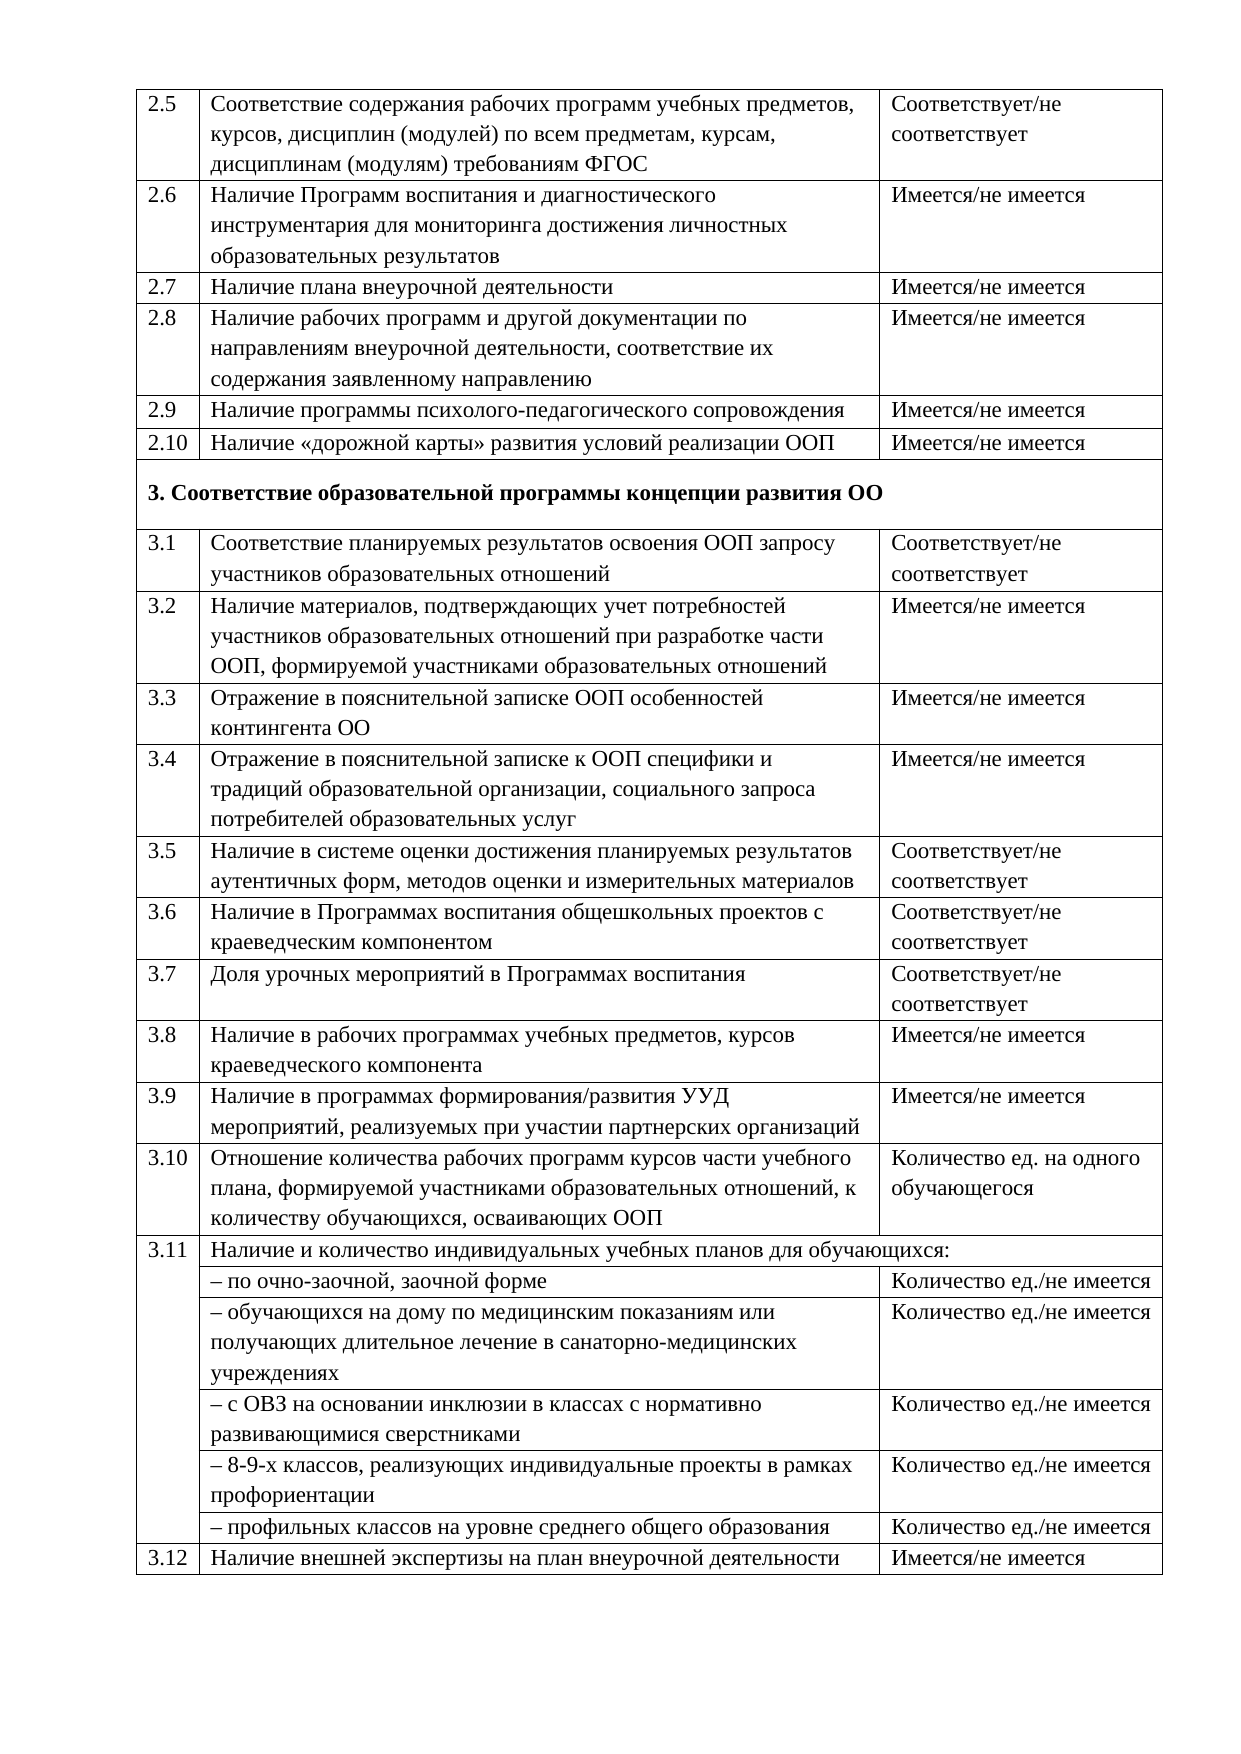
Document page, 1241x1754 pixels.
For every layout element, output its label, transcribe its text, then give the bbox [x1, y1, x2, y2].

table_cell Наличие программы психолого-педагогического сопровождения [200, 396, 879, 427]
table_cell Наличие в программах формирования/развития УУД мероприятий, реализуемых при участии партнерских организаций [200, 1083, 879, 1143]
table_cell 3.11 [137, 1236, 199, 1543]
table_cell Имеется/не имеется [880, 396, 1162, 427]
table_cell Соответствует/не соответствует [880, 90, 1162, 180]
table_cell Наличие «дорожной карты» развития условий реализации ООП [200, 429, 879, 459]
table_cell 2.5 [137, 90, 199, 180]
table_cell Соответствие содержания рабочих программ учебных предметов, курсов, дисциплин (модулей) по всем предметам, курсам, дисциплинам (модулям) требованиям ФГОС [200, 90, 879, 180]
table_cell Имеется/не имеется [880, 1083, 1162, 1143]
table_cell 3.10 [137, 1144, 199, 1235]
table_cell Соответствие планируемых результатов освоения ООП запросу участников образовательных отношений [200, 530, 879, 591]
table_cell Количество ед./не имеется [880, 1267, 1162, 1297]
table_cell Имеется/не имеется [880, 181, 1162, 272]
table_cell – с ОВЗ на основании инклюзии в классах с нормативно развивающимися сверстниками [200, 1390, 879, 1450]
table_cell 3.3 [137, 684, 199, 744]
table_cell 2.7 [137, 273, 199, 303]
table_cell Имеется/не имеется [880, 745, 1162, 836]
table_cell Отражение в пояснительной записке к ООП специфики и традиций образовательной организации, социального запроса потребителей образовательных услуг [200, 745, 879, 836]
table_cell Наличие внешней экспертизы на план внеурочной деятельности [200, 1544, 879, 1574]
table_cell Доля урочных мероприятий в Программах воспитания [200, 960, 879, 1020]
table_cell Соответствует/не соответствует [880, 898, 1162, 959]
table_cell Количество ед./не имеется [880, 1390, 1162, 1450]
table_cell Наличие плана внеурочной деятельности [200, 273, 879, 303]
table_cell 2.10 [137, 429, 199, 459]
table_cell Имеется/не имеется [880, 304, 1162, 395]
table_cell Наличие в Программах воспитания общешкольных проектов с краеведческим компонентом [200, 898, 879, 959]
table_cell 3.7 [137, 960, 199, 1020]
table_cell Имеется/не имеется [880, 1021, 1162, 1082]
table_cell 3.2 [137, 592, 199, 683]
table_cell 3. Соответствие образовательной программы концепции развития ОО [137, 460, 1162, 528]
table_cell Имеется/не имеется [880, 592, 1162, 683]
table_cell 2.6 [137, 181, 199, 272]
table_cell 3.1 [137, 530, 199, 560]
table_cell Соответствует/не соответствует [880, 530, 1162, 591]
table_cell Отношение количества рабочих программ курсов части учебного плана, формируемой участниками образовательных отношений, к количеству обучающихся, осваивающих ООП [200, 1144, 879, 1235]
table_cell 3.6 [137, 898, 199, 959]
table_cell Соответствует/не соответствует [880, 837, 1162, 897]
table_cell Наличие и количество индивидуальных учебных планов для обучающихся: [200, 1236, 1162, 1266]
table_cell [137, 560, 199, 591]
table_cell 3.5 [137, 837, 199, 897]
table_cell Наличие в рабочих программах учебных предметов, курсов краеведческого компонента [200, 1021, 879, 1082]
table_cell Количество ед./не имеется [880, 1513, 1162, 1543]
table_cell – профильных классов на уровне среднего общего образования [200, 1513, 879, 1543]
table_cell Имеется/не имеется [880, 1544, 1162, 1574]
table_cell 2.9 [137, 396, 199, 427]
table_cell Имеется/не имеется [880, 429, 1162, 459]
table_cell – по очно-заочной, заочной форме [200, 1267, 879, 1297]
table_cell 3.9 [137, 1083, 199, 1143]
table_cell 3.12 [137, 1544, 199, 1574]
table_cell – обучающихся на дому по медицинским показаниям или получающих длительное лечение в санаторно-медицинских учреждениях [200, 1298, 879, 1389]
table_cell Количество ед./не имеется [880, 1298, 1162, 1389]
table_cell Отражение в пояснительной записке ООП особенностей контингента ОО [200, 684, 879, 744]
table_cell Количество ед./не имеется [880, 1451, 1162, 1512]
table_cell Наличие материалов, подтверждающих учет потребностей участников образовательных отношений при разработке части ООП, формируемой участниками образовательных отношений [200, 592, 879, 683]
table_cell Наличие Программ воспитания и диагностического инструментария для мониторинга достижения личностных образовательных результатов [200, 181, 879, 272]
table_cell 3.4 [137, 745, 199, 836]
table_cell 3.8 [137, 1021, 199, 1082]
table_cell – 8-9-х классов, реализующих индивидуальные проекты в рамках профориентации [200, 1451, 879, 1512]
table_cell Соответствует/не соответствует [880, 960, 1162, 1020]
table_cell 2.8 [137, 304, 199, 395]
table_cell Наличие рабочих программ и другой документации по направлениям внеурочной деятельности, соответствие их содержания заявленному направлению [200, 304, 879, 395]
table_cell Имеется/не имеется [880, 684, 1162, 744]
table_cell Имеется/не имеется [880, 273, 1162, 303]
table_cell Наличие в системе оценки достижения планируемых результатов аутентичных форм, методов оценки и измерительных материалов [200, 837, 879, 897]
table_cell Количество ед. на одного обучающегося [880, 1144, 1162, 1235]
